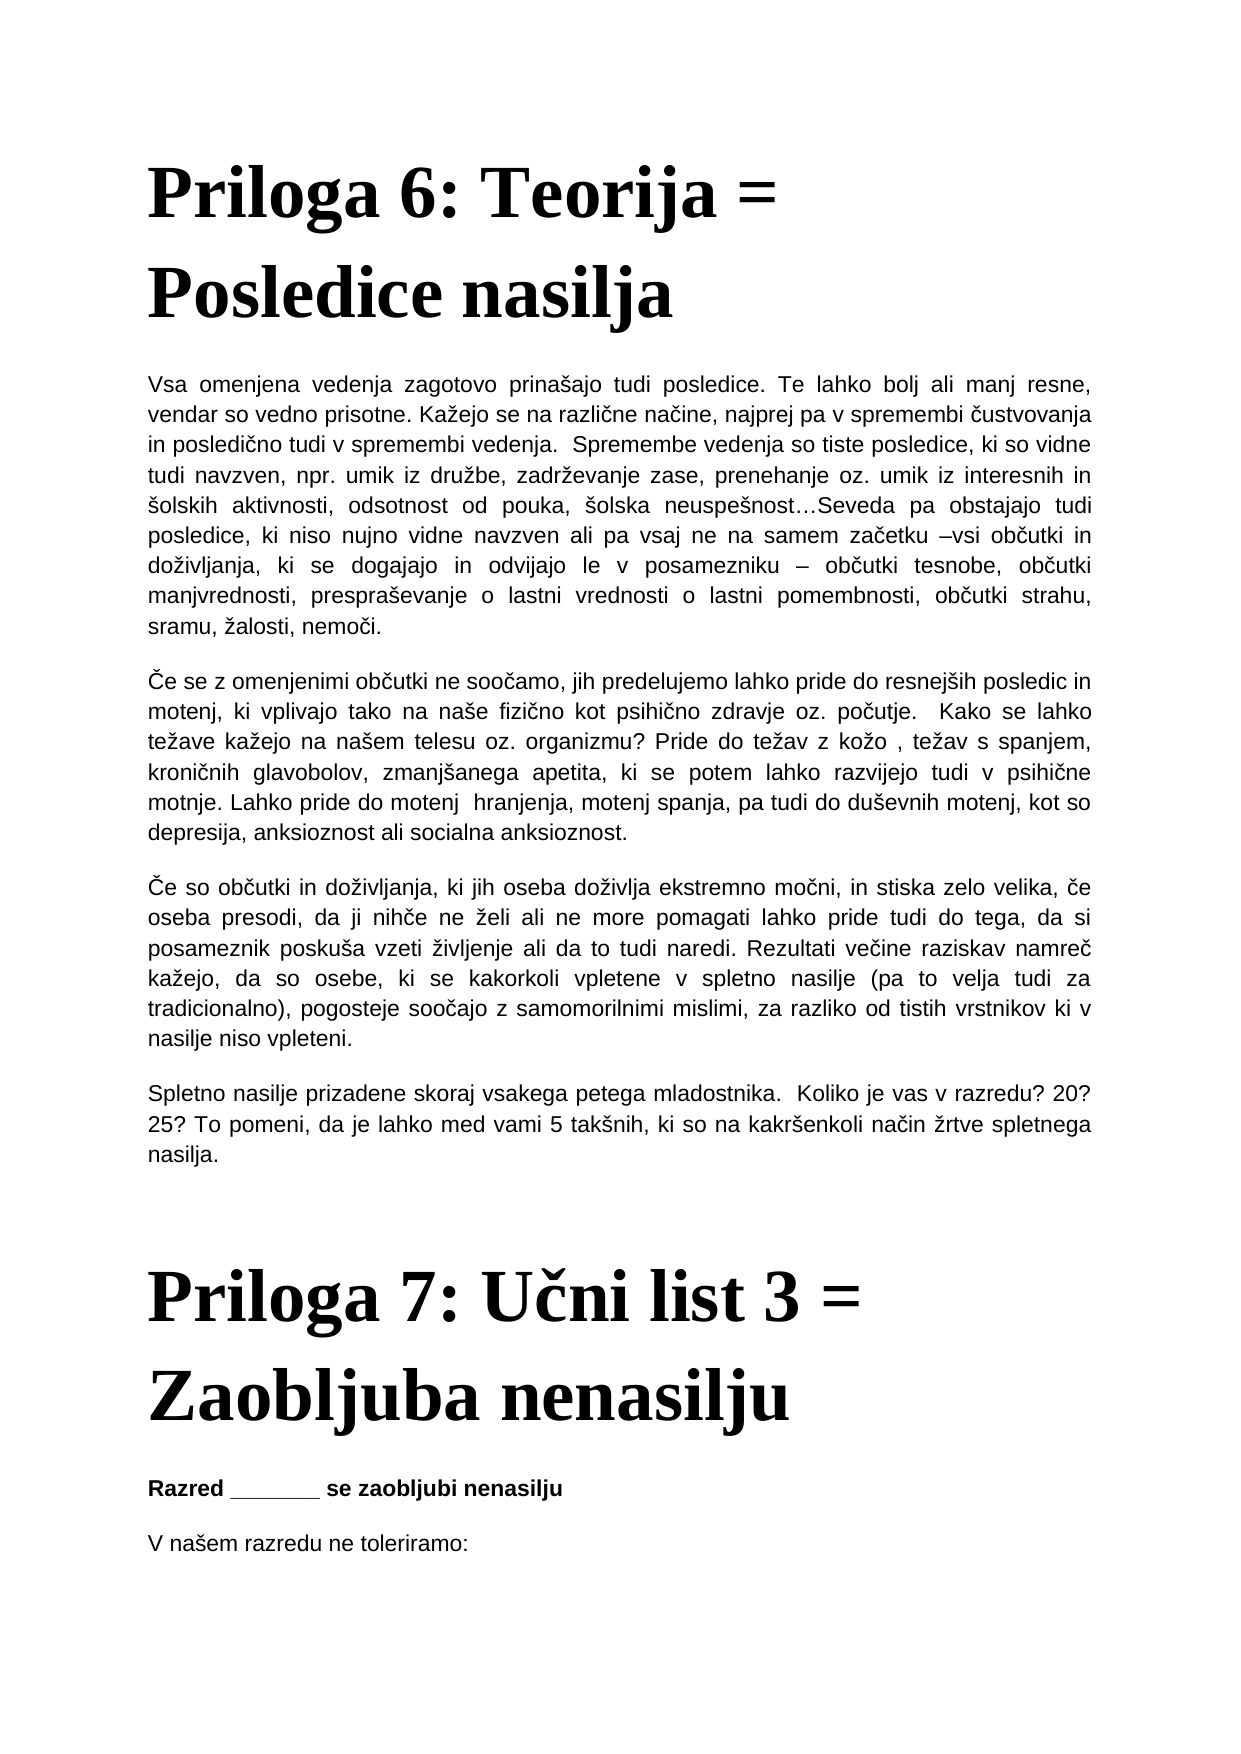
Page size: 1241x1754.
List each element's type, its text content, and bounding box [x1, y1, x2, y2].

text Vsa omenjena vedenja zagotovo prinašajo tudi posledice. Te lahko bolj ali manj resne, vendar so vedno prisotne. Kažejo se na različne načine, najprej pa v spremembi čustvovanja in posledično tudi v spremembi vedenja. Spremembe vedenja so tiste posledice, ki so vidne tudi navzven, npr. umik iz družbe, zadrževanje zase, prenehanje oz. umik iz interesnih in šolskih aktivnosti, odsotnost od pouka, šolska neuspešnost…Seveda pa obstajajo tudi posledice, ki niso nujno vidne navzven ali pa vsaj ne na samem začetku –vsi občutki in doživljanja, ki se dogajajo in odvijajo le v posamezniku – občutki tesnobe, občutki manjvrednosti, prespraševanje o lastni vrednosti o lastni pomembnosti, občutki strahu, sramu, žalosti, nemoči. [148, 371, 1092, 639]
text Spletno nasilje prizadene skoraj vsakega petega mladostnika. Koliko je vas v razredu? 20? 25? To pomeni, da je lahko med vami 5 takšnih, ki so na kakršenkoli način žrtve spletnega nasilja. [148, 1080, 1092, 1167]
text V našem razredu ne toleriramo: [148, 1530, 1092, 1556]
title Priloga 7: Učni list 3 = Zaobljuba nenasilju [148, 1251, 1092, 1437]
text Če se z omenjenimi občutki ne soočamo, jih predelujemo lahko pride do resnejših posledic in motenj, ki vplivajo tako na naše fizično kot psihično zdravje oz. počutje. Kako se lahko težave kažejo na našem telesu oz. organizmu? Pride do težav z kožo , težav s spanjem, kroničnih glavobolov, zmanjšanega apetita, ki se potem lahko razvijejo tudi v psihične motnje. Lahko pride do motenj hranjenja, motenj spanja, pa tudi do duševnih motenj, kot so depresija, anksioznost ali socialna anksioznost. [148, 668, 1092, 845]
title Priloga 6: Teorija = Posledice nasilja [148, 148, 1092, 333]
text Če so občutki in doživljanja, ki jih oseba doživlja ekstremno močni, in stiska zelo velika, če oseba presodi, da ji nihče ne želi ali ne more pomagati lahko pride tudi do tega, da si posameznik poskuša vzeti življenje ali da to tudi naredi. Rezultati večine raziskav namreč kažejo, da so osebe, ki se kakorkoli vpletene v spletno nasilje (pa to velja tudi za tradicionalno), pogosteje soočajo z samomorilnimi mislimi, za razliko od tistih vrstnikov ki v nasilje niso vpleteni. [148, 874, 1092, 1052]
text Razred _______ se zaobljubi nenasilju [148, 1474, 1092, 1501]
